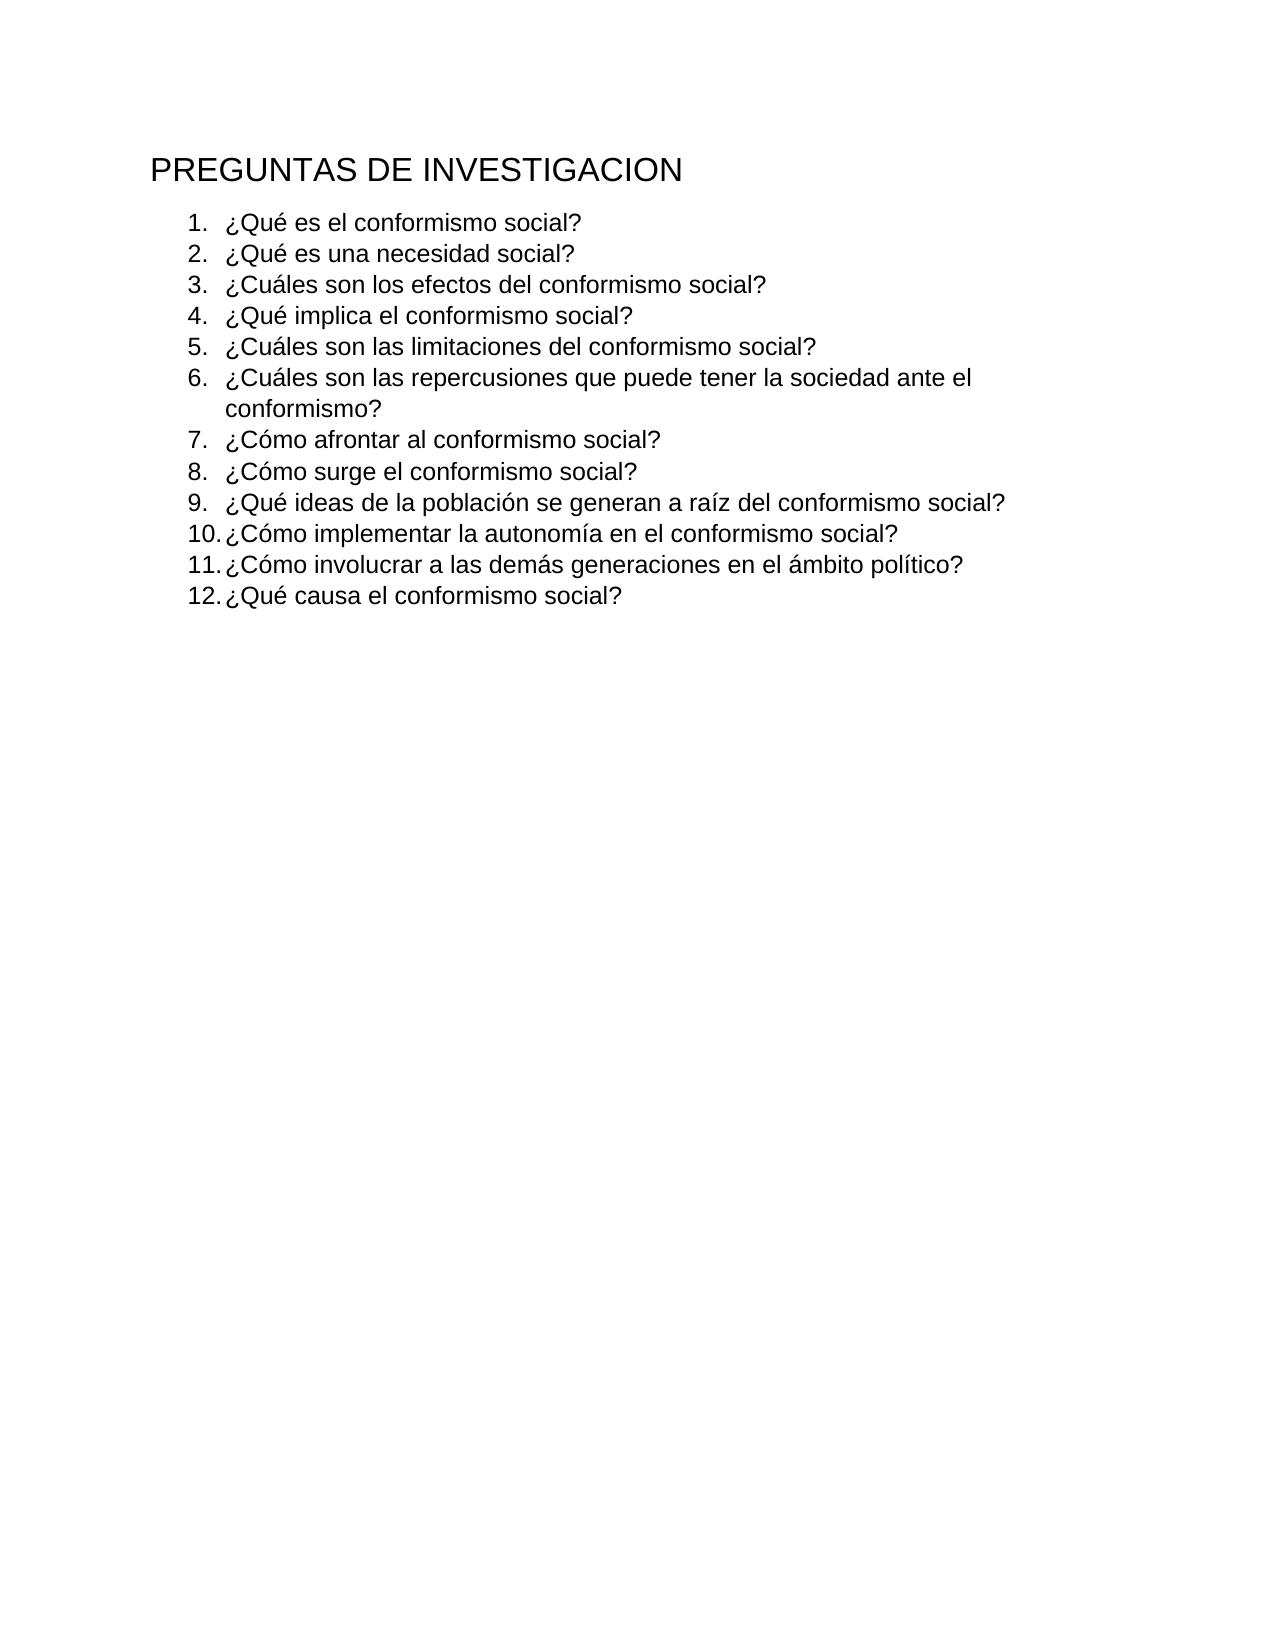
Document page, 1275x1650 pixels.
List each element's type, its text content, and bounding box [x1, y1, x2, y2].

list ¿Cuáles son las repercusiones que puede tener la sociedad ante el conformismo? [187, 363, 1125, 423]
list ¿Cómo afrontar al conformismo social? [187, 425, 1125, 454]
list ¿Qué causa el conformismo social? [187, 581, 1125, 609]
text PREGUNTAS DE INVESTIGACION [150, 150, 1125, 188]
list ¿Cómo involucrar a las demás generaciones en el ámbito político? [187, 549, 1125, 578]
list ¿Qué es una necesidad social? [187, 239, 1125, 268]
list ¿Cuáles son los efectos del conformismo social? [187, 270, 1125, 299]
list ¿Qué es el conformismo social? [187, 208, 1125, 237]
list ¿Cuáles son las limitaciones del conformismo social? [187, 332, 1125, 361]
list ¿Qué implica el conformismo social? [187, 301, 1125, 330]
list ¿Qué ideas de la población se generan a raíz del conformismo social? [187, 487, 1125, 516]
list ¿Cómo implementar la autonomía en el conformismo social? [187, 518, 1125, 547]
list ¿Cómo surge el conformismo social? [187, 456, 1125, 485]
